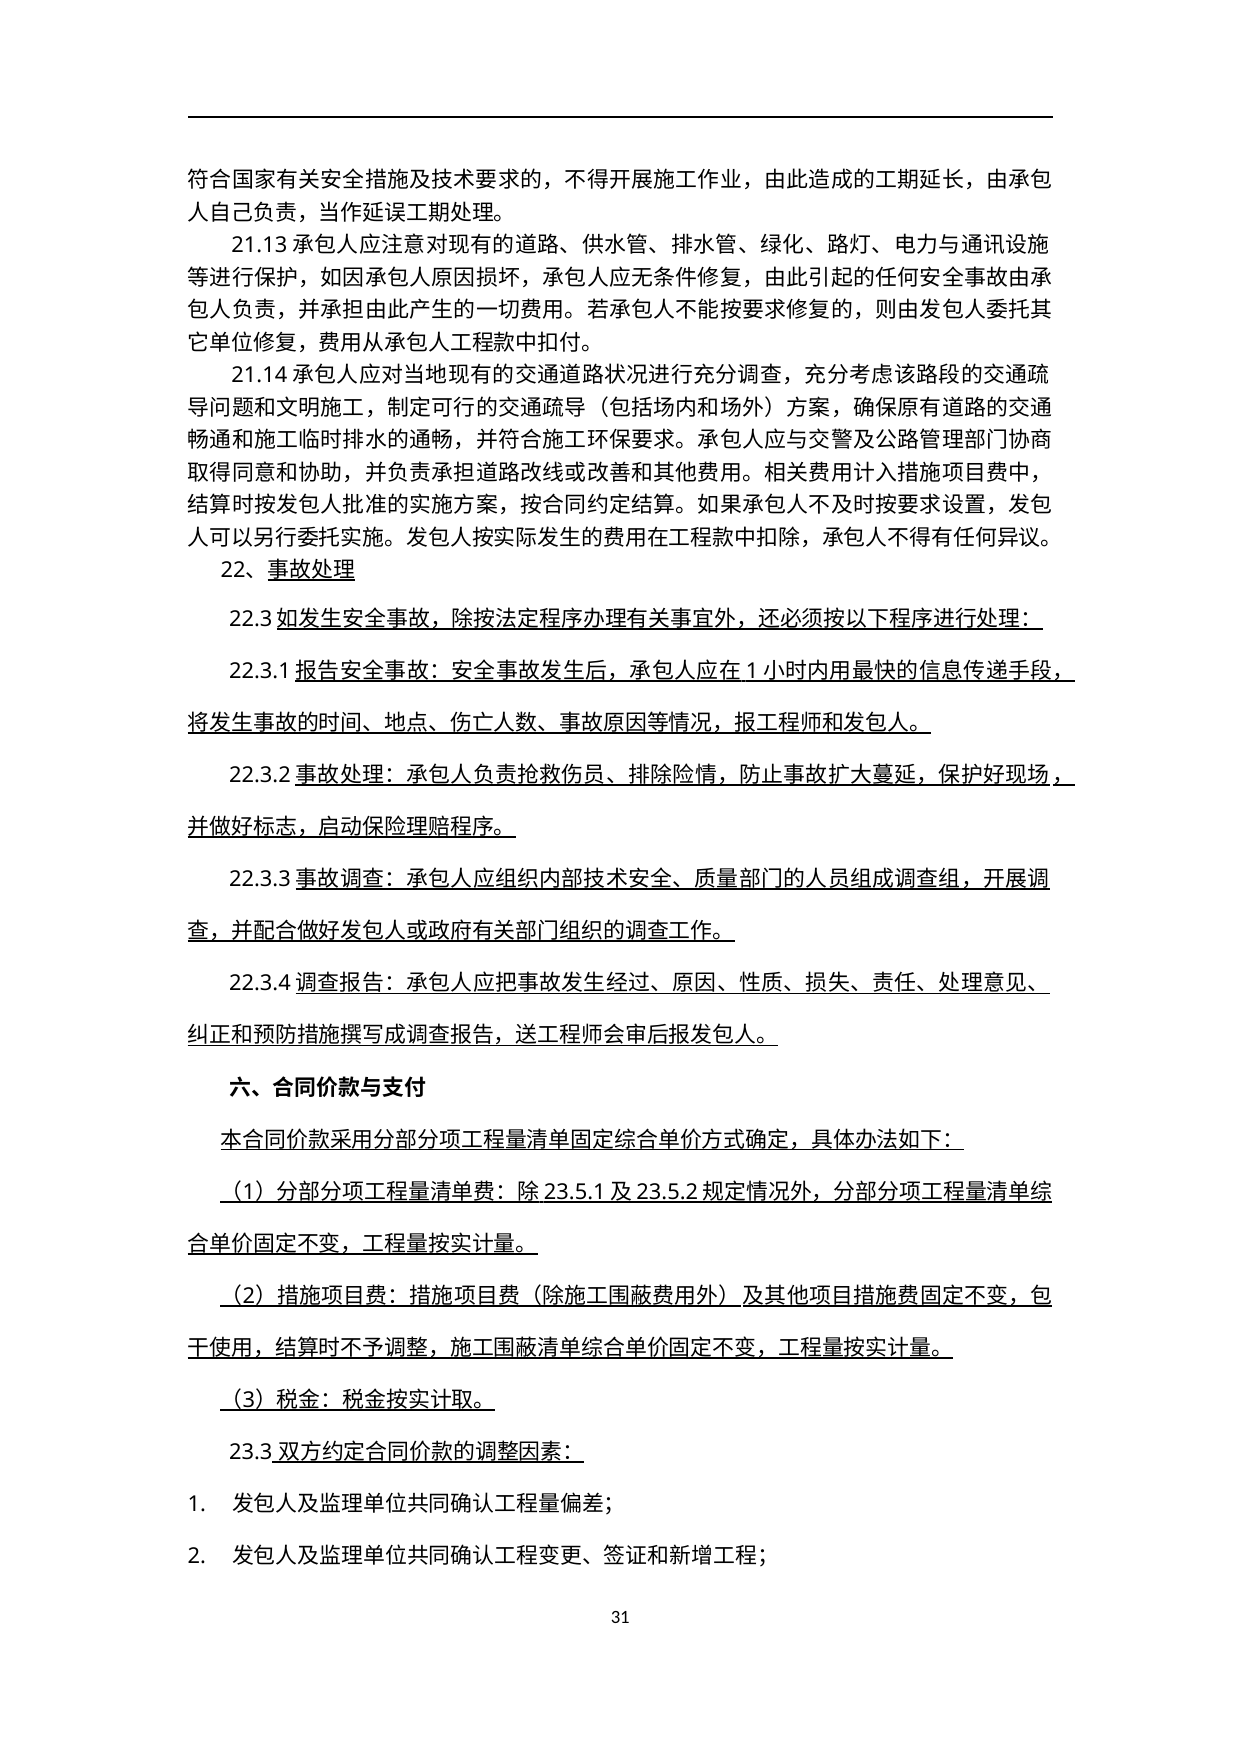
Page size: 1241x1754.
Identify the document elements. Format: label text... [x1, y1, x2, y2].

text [187, 162, 1053, 227]
text （3）税金：税金按实计取。 [187, 1366, 1053, 1418]
text 22.3.4调查报告：承包人应把事故发生经过、原因、性质、损失、责任、处理意见、纠正和预防措施撰写成调查报告，送工程师会审后报发包人。 [187, 949, 1053, 1053]
list 发包人及监理单位共同确认工程变更、签证和新增工程； [187, 1522, 1053, 1574]
text 23.3 双方约定合同价款的调整因素： [187, 1418, 1053, 1470]
text 22.3.3事故调查：承包人应组织内部技术安全、质量部门的人员组成调查组，开展调查，并配合做好发包人或政府有关部门组织的调查工作。 [187, 845, 1053, 949]
text 本合同价款采用分部分项工程量清单固定综合单价方式确定，具体办法如下： [187, 1105, 1053, 1157]
list 发包人及监理单位共同确认工程量偏差； [187, 1470, 1053, 1522]
text 22.3.1报告安全事故：安全事故发生后，承包人应在1小时内用最快的信息传递手段，将发生事故的时间、地点、伤亡人数、事故原因等情况，报工程师和发包人。 [187, 637, 1053, 741]
text 22、事故处理 [187, 552, 1053, 584]
text （1）分部分项工程量清单费：除23.5.1及23.5.2规定情况外，分部分项工程量清单综合单价固定不变，工程量按实计量。 [187, 1157, 1053, 1262]
text （2）措施项目费：措施项目费（除施工围蔽费用外）及其他项目措施费固定不变，包干使用，结算时不予调整，施工围蔽清单综合单价固定不变，工程量按实计量。 [187, 1262, 1053, 1366]
text 六、合同价款与支付 [187, 1053, 1053, 1105]
text 22.3如发生安全事故，除按法定程序办理有关事宜外，还必须按以下程序进行处理： [187, 584, 1053, 637]
text 22.3.2事故处理：承包人负责抢救伤员、排除险情，防止事故扩大蔓延，保护好现场，并做好标志，启动保险理赔程序。 [187, 741, 1053, 845]
text 21.14承包人应对当地现有的交通道路状况进行充分调查，充分考虑该路段的交通疏导问题和文明施工，制定可行的交通疏导（包括场内和场外）方案，确保原有道路的交通畅通和施工临时排水的通畅，并符合施工环保要求。承包人应与交警及公路管理部门协商，取得同意和协助，并负责承担道路改线或改善和其他费用。相关费用计入措施项目费中，结算时按发包人批准的实施方案，按合同约定结算。如果承包人不及时按要求设置，发包人可以另行委托实施。发包人按实际发生的费用在工程款中扣除，承包人不得有任何异议。 [187, 357, 1053, 552]
text 21.13承包人应注意对现有的道路、供水管、排水管、绿化、路灯、电力与通讯设施等进行保护，如因承包人原因损坏，承包人应无条件修复，由此引起的任何安全事故由承包人负责，并承担由此产生的一切费用。若承包人不能按要求修复的，则由发包人委托其它单位修复，费用从承包人工程款中扣付。 [187, 227, 1053, 357]
